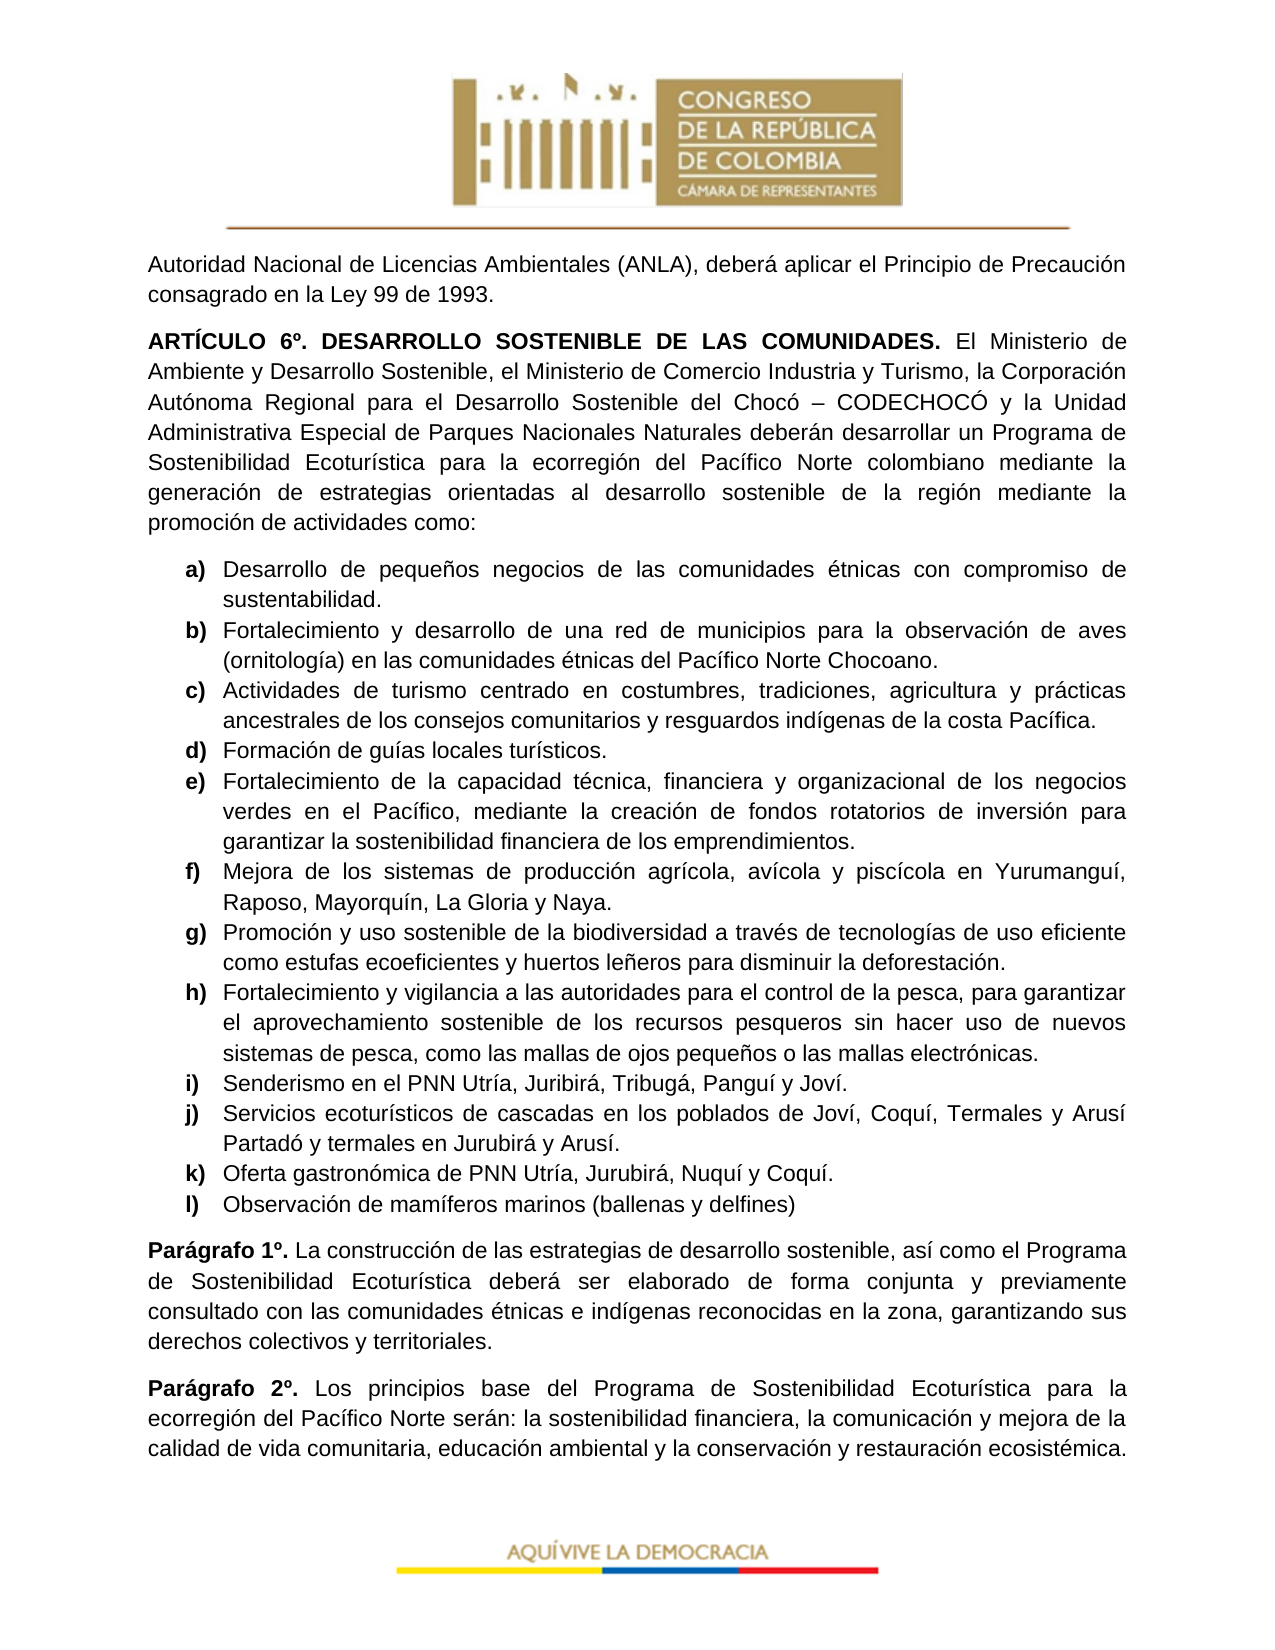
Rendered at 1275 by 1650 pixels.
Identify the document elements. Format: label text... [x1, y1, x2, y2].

text Parágrafo 2º. Los principios base del Programa de Sostenibilidad Ecoturística para la ecorregión del Pacífico Norte serán: la sostenibilidad financiera, la comunicación y mejora de la calidad de vida comunitaria, educación ambiental y la conservación y restauración ecosistémica. [148, 1375, 1127, 1462]
list Observación de mamíferos marinos (ballenas y delfines) [185, 1191, 1127, 1217]
list Oferta gastronómica de PNN Utría, Jurubirá, Nuquí y Coquí. [185, 1160, 1127, 1187]
list Fortalecimiento y vigilancia a las autoridades para el control de la pesca, para garantizar el aprovechamiento sostenible de los recursos pesqueros sin hacer uso de nuevos sistemas de pesca, como las mallas de ojos pequeños o las mallas electrónicas. [185, 979, 1127, 1066]
picture [382, 1532, 893, 1577]
list Mejora de los sistemas de producción agrícola, avícola y piscícola en Yurumanguí, Raposo, Mayorquín, La Gloria y Naya. [185, 858, 1127, 915]
list Servicios ecoturísticos de cascadas en los poblados de Joví, Coquí, Termales y Arusí Partadó y termales en Jurubirá y Arusí. [185, 1100, 1127, 1157]
list Senderismo en el PNN Utría, Juribirá, Tribugá, Panguí y Joví. [185, 1070, 1127, 1096]
list Actividades de turismo centrado en costumbres, tradiciones, agricultura y prácticas ancestrales de los consejos comunitarios y resguardos indígenas de la costa Pacífica. [185, 677, 1127, 734]
list Fortalecimiento y desarrollo de una red de municipios para la observación de aves (ornitología) en las comunidades étnicas del Pacífico Norte Chocoano. [185, 617, 1127, 673]
text ARTÍCULO 6º. DESARROLLO SOSTENIBLE DE LAS COMUNIDADES. El Ministerio de Ambiente y Desarrollo Sostenible, el Ministerio de Comercio Industria y Turismo, la Corporación Autónoma Regional para el Desarrollo Sostenible del Chocó – CODECHOCÓ y la Unidad Administrativa Especial de Parques Nacionales Naturales deberán desarrollar un Programa de Sostenibilidad Ecoturística para la ecorregión del Pacífico Norte colombiano mediante la generación de estrategias orientadas al desarrollo sostenible de la región mediante la promoción de actividades como: [148, 328, 1127, 536]
list Desarrollo de pequeños negocios de las comunidades étnicas con compromiso de sustentabilidad. [185, 556, 1127, 613]
picture [202, 73, 1073, 230]
list Formación de guías locales turísticos. [185, 737, 1127, 764]
list Fortalecimiento de la capacidad técnica, financiera y organizacional de los negocios verdes en el Pacífico, mediante la creación de fondos rotatorios de inversión para garantizar la sostenibilidad financiera de los emprendimientos. [185, 768, 1127, 854]
text Parágrafo 1º. La construcción de las estrategias de desarrollo sostenible, así como el Programa de Sostenibilidad Ecoturística deberá ser elaborado de forma conjunta y previamente consultado con las comunidades étnicas e indígenas reconocidas en la zona, garantizando sus derechos colectivos y territoriales. [148, 1237, 1127, 1354]
list Promoción y uso sostenible de la biodiversidad a través de tecnologías de uso eficiente como estufas ecoeficientes y huertos leñeros para disminuir la deforestación. [185, 919, 1127, 975]
